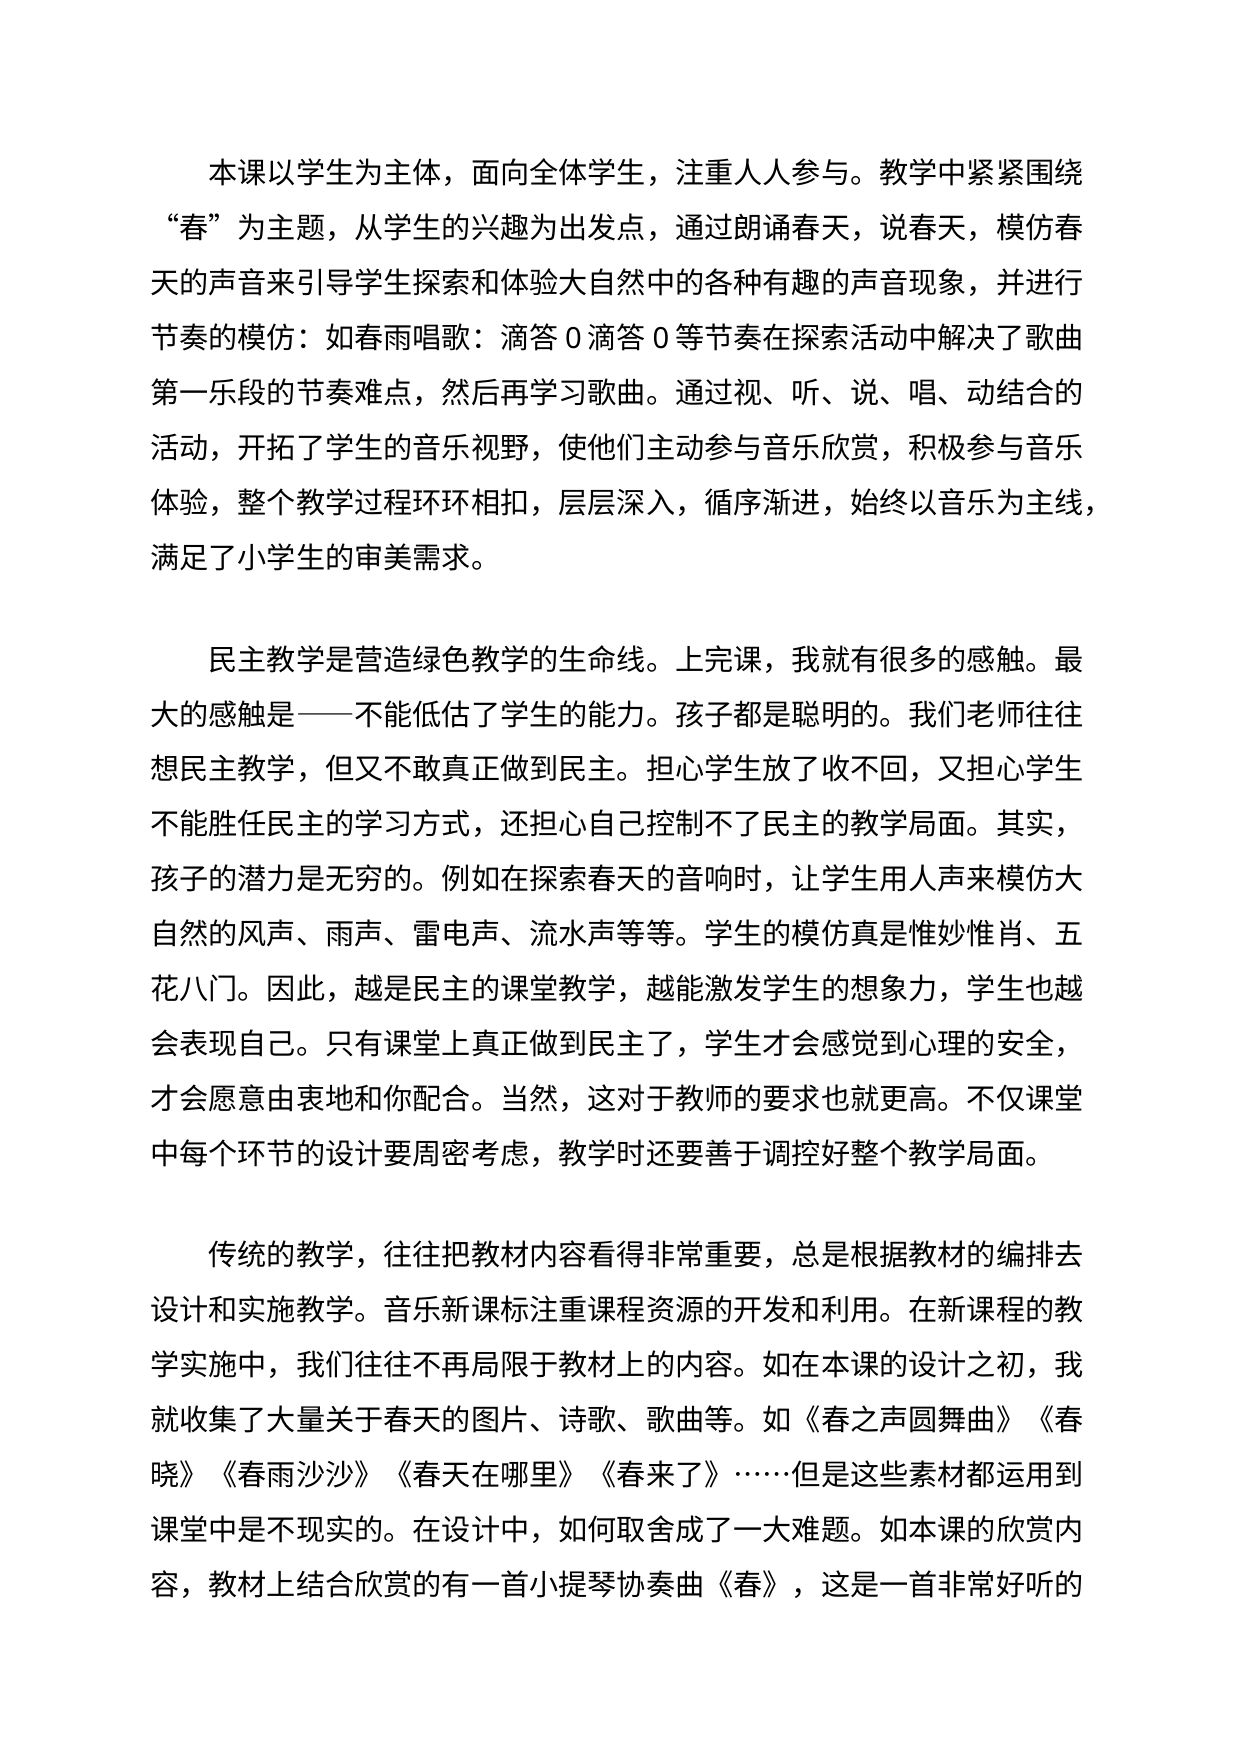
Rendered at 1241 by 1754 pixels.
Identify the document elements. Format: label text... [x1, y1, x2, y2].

text 民主教学是营造绿色教学的生命线。上完课，我就有很多的感触。最大的感触是——不能低估了学生的能力。孩子都是聪明的。我们老师往往想民主教学，但又不敢真正做到民主。担心学生放了收不回，又担心学生不能胜任民主的学习方式，还担心自己控制不了民主的教学局面。其实，孩子的潜力是无穷的。例如在探索春天的音响时，让学生用人声来模仿大自然的风声、雨声、雷电声、流水声等等。学生的模仿真是惟妙惟肖、五花八门。因此，越是民主的课堂教学，越能激发学生的想象力，学生也越会表现自己。只有课堂上真正做到民主了，学生才会感觉到心理的安全，才会愿意由衷地和你配合。当然，这对于教师的要求也就更高。不仅课堂中每个环节的设计要周密考虑，教学时还要善于调控好整个教学局面。 [150, 636, 1090, 1172]
text 本课以学生为主体，面向全体学生，注重人人参与。教学中紧紧围绕“春”为主题，从学生的兴趣为出发点，通过朗诵春天，说春天，模仿春天的声音来引导学生探索和体验大自然中的各种有趣的声音现象，并进行节奏的模仿：如春雨唱歌：滴答 0滴答 0等节奏在探索活动中解决了歌曲第一乐段的节奏难点，然后再学习歌曲。通过视、听、说、唱、动结合的活动，开拓了学生的音乐视野，使他们主动参与音乐欣赏，积极参与音乐体验，整个教学过程环环相扣，层层深入，循序渐进，始终以音乐为主线，满足了小学生的审美需求。 [150, 150, 1090, 577]
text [150, 1232, 1090, 1604]
